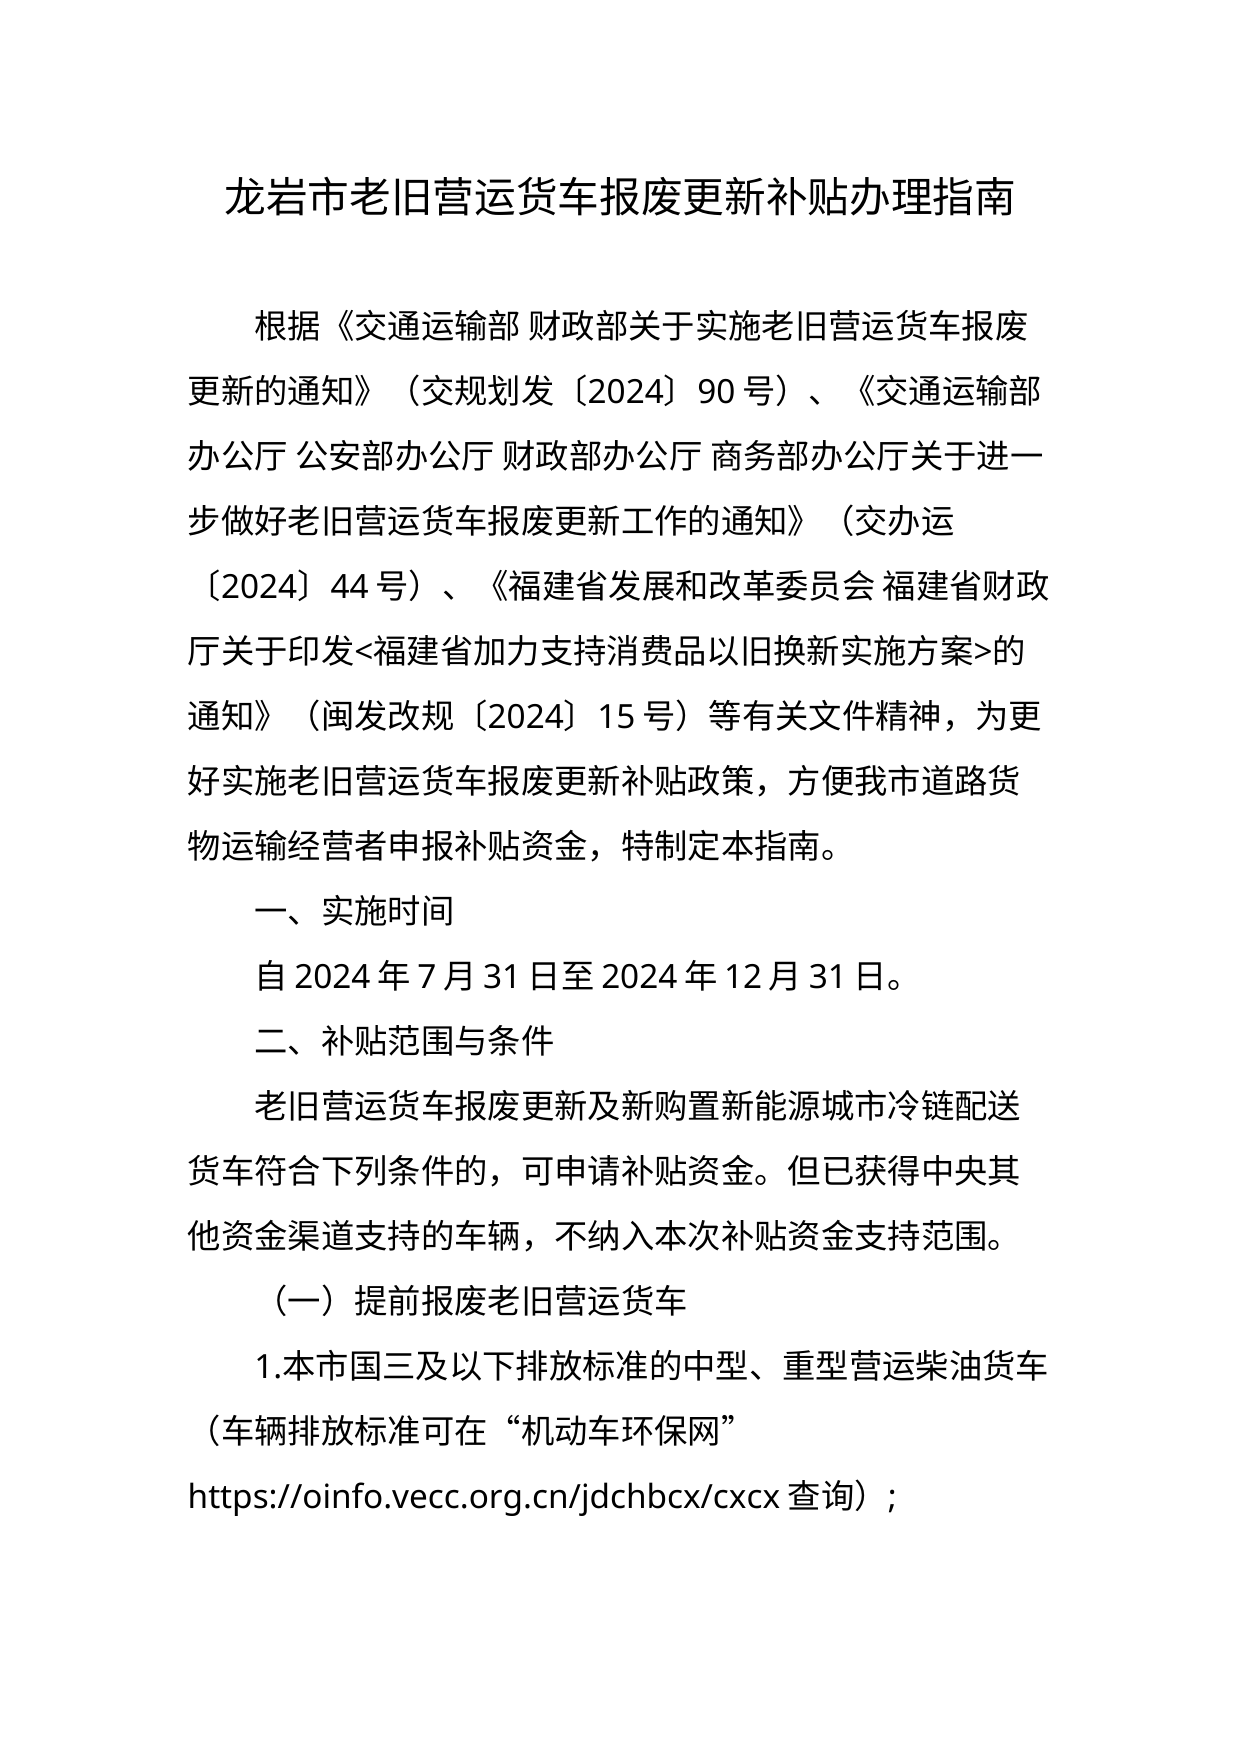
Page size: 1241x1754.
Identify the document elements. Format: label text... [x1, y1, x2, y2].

text 根据《交通运输部 财政部关于实施老旧营运货车报废更新的通知》（交规划发〔2024〕90号）、《交通运输部办公厅 公安部办公厅 财政部办公厅 商务部办公厅关于进一步做好老旧营运货车报废更新工作的通知》（交办运〔2024〕44号）、《福建省发展和改革委员会 福建省财政厅关于印发<福建省加力支持消费品以旧换新实施方案>的通知》（闽发改规〔2024〕15号）等有关文件精神，为更好实施老旧营运货车报废更新补贴政策，方便我市道路货物运输经营者申报补贴资金，特制定本指南。 [187, 292, 1053, 877]
text 自2024年7月31日至2024年12月31日。 [187, 942, 1053, 1007]
text 老旧营运货车报废更新及新购置新能源城市冷链配送货车符合下列条件的，可申请补贴资金。但已获得中央其他资金渠道支持的车辆，不纳入本次补贴资金支持范围。 [187, 1072, 1053, 1267]
text （一）提前报废老旧营运货车 [187, 1267, 1053, 1332]
text 1.本市国三及以下排放标准的中型、重型营运柴油货车（车辆排放标准可在“机动车环保网” https://oinfo.vecc.org.cn/jdchbcx/cxcx查询）; [187, 1332, 1053, 1527]
text 二、补贴范围与条件 [187, 1007, 1053, 1072]
text 龙岩市老旧营运货车报废更新补贴办理指南 [187, 162, 1053, 227]
text 一、实施时间 [187, 877, 1053, 942]
